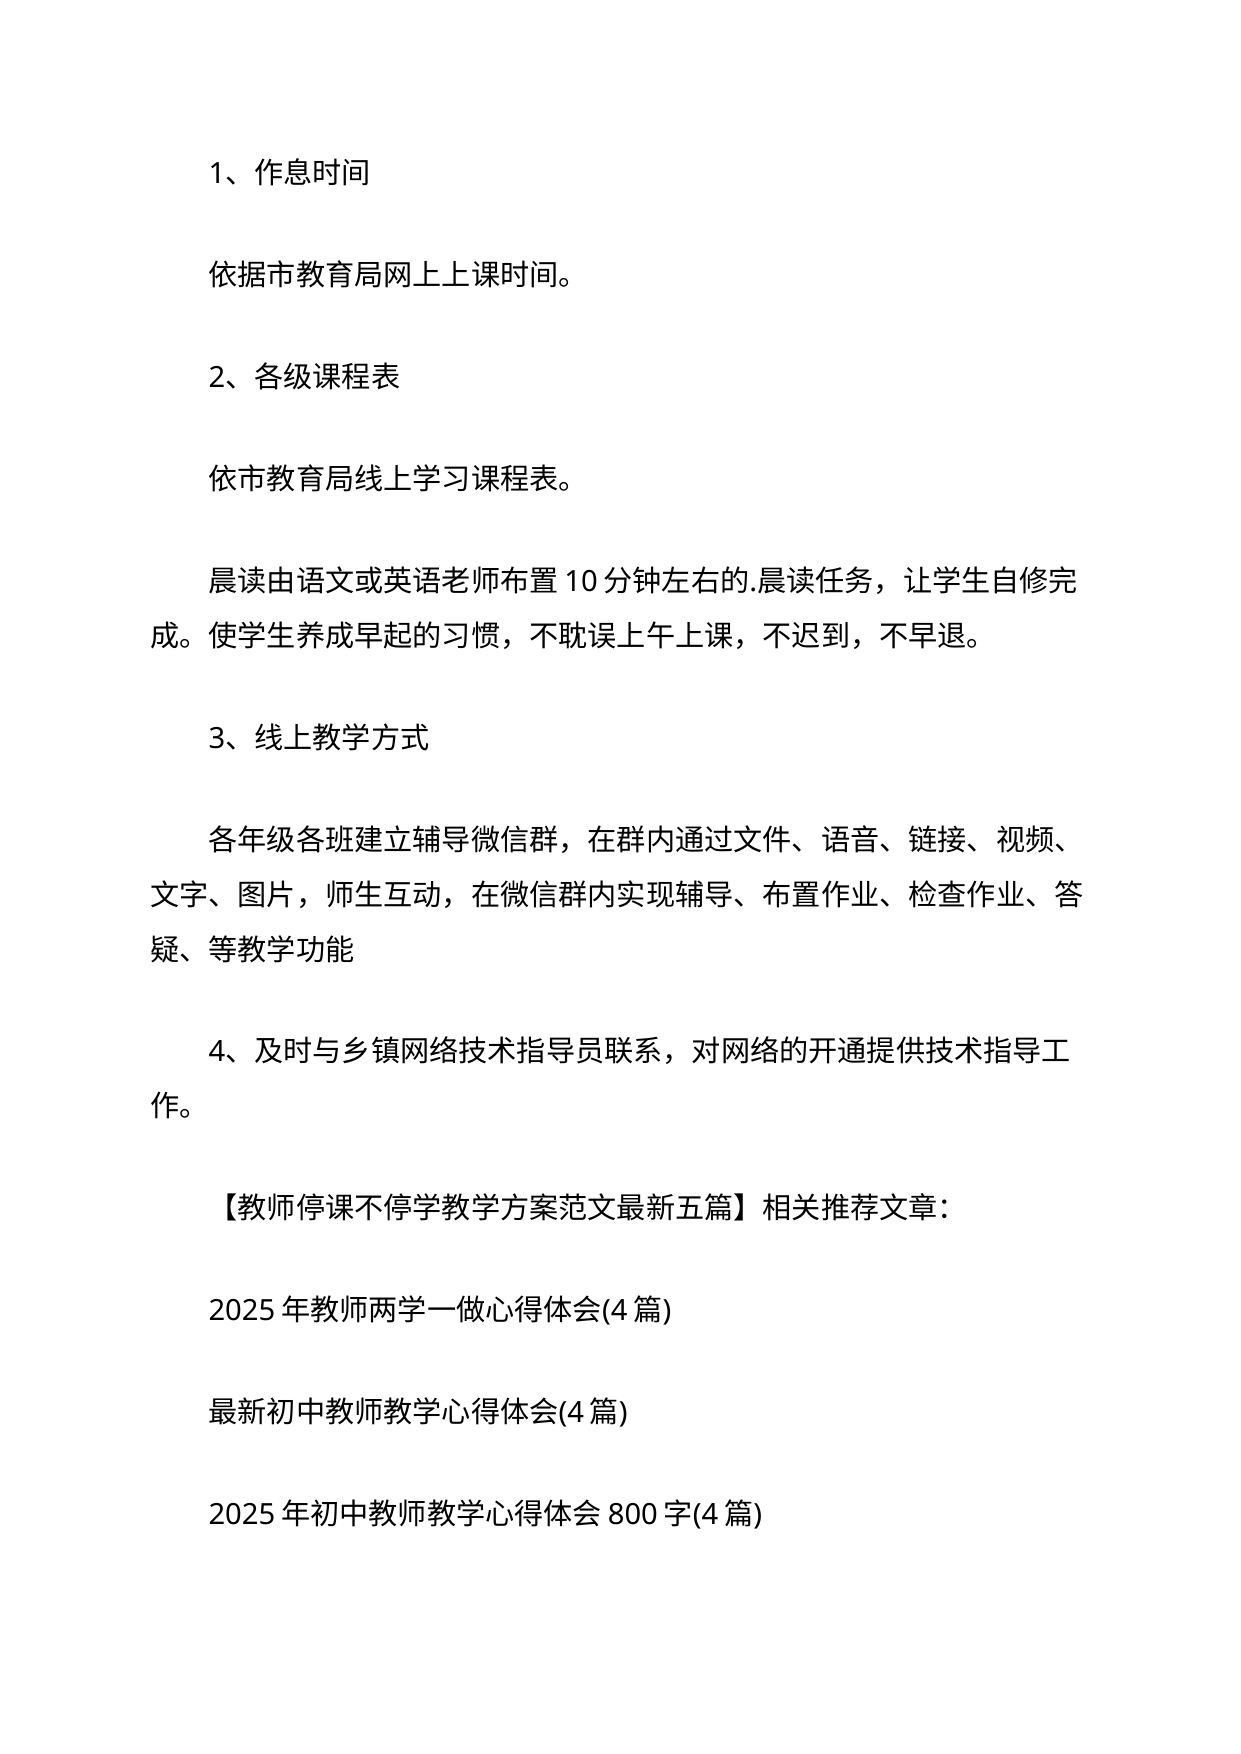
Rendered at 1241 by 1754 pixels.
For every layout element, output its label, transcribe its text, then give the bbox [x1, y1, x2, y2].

text 晨读由语文或英语老师布置10分钟左右的.晨读任务，让学生自修完成。使学生养成早起的习惯，不耽误上午上课，不迟到，不早退。 [150, 557, 1090, 655]
text 2025年初中教师教学心得体会800字(4篇) [150, 1490, 1090, 1533]
text 2、各级课程表 [150, 354, 1090, 396]
text 【教师停课不停学教学方案范文最新五篇】相关推荐文章： [150, 1184, 1090, 1227]
text 各年级各班建立辅导微信群，在群内通过文件、语音、链接、视频、文字、图片，师生互动，在微信群内实现辅导、布置作业、检查作业、答疑、等教学功能 [150, 816, 1090, 968]
text 1、作息时间 [150, 150, 1090, 192]
text 依市教育局线上学习课程表。 [150, 456, 1090, 498]
text 4、及时与乡镇网络技术指导员联系，对网络的开通提供技术指导工作。 [150, 1028, 1090, 1125]
text 最新初中教师教学心得体会(4篇) [150, 1388, 1090, 1431]
text 依据市教育局网上上课时间。 [150, 252, 1090, 294]
text 3、线上教学方式 [150, 714, 1090, 757]
text 2025年教师两学一做心得体会(4篇) [150, 1286, 1090, 1329]
